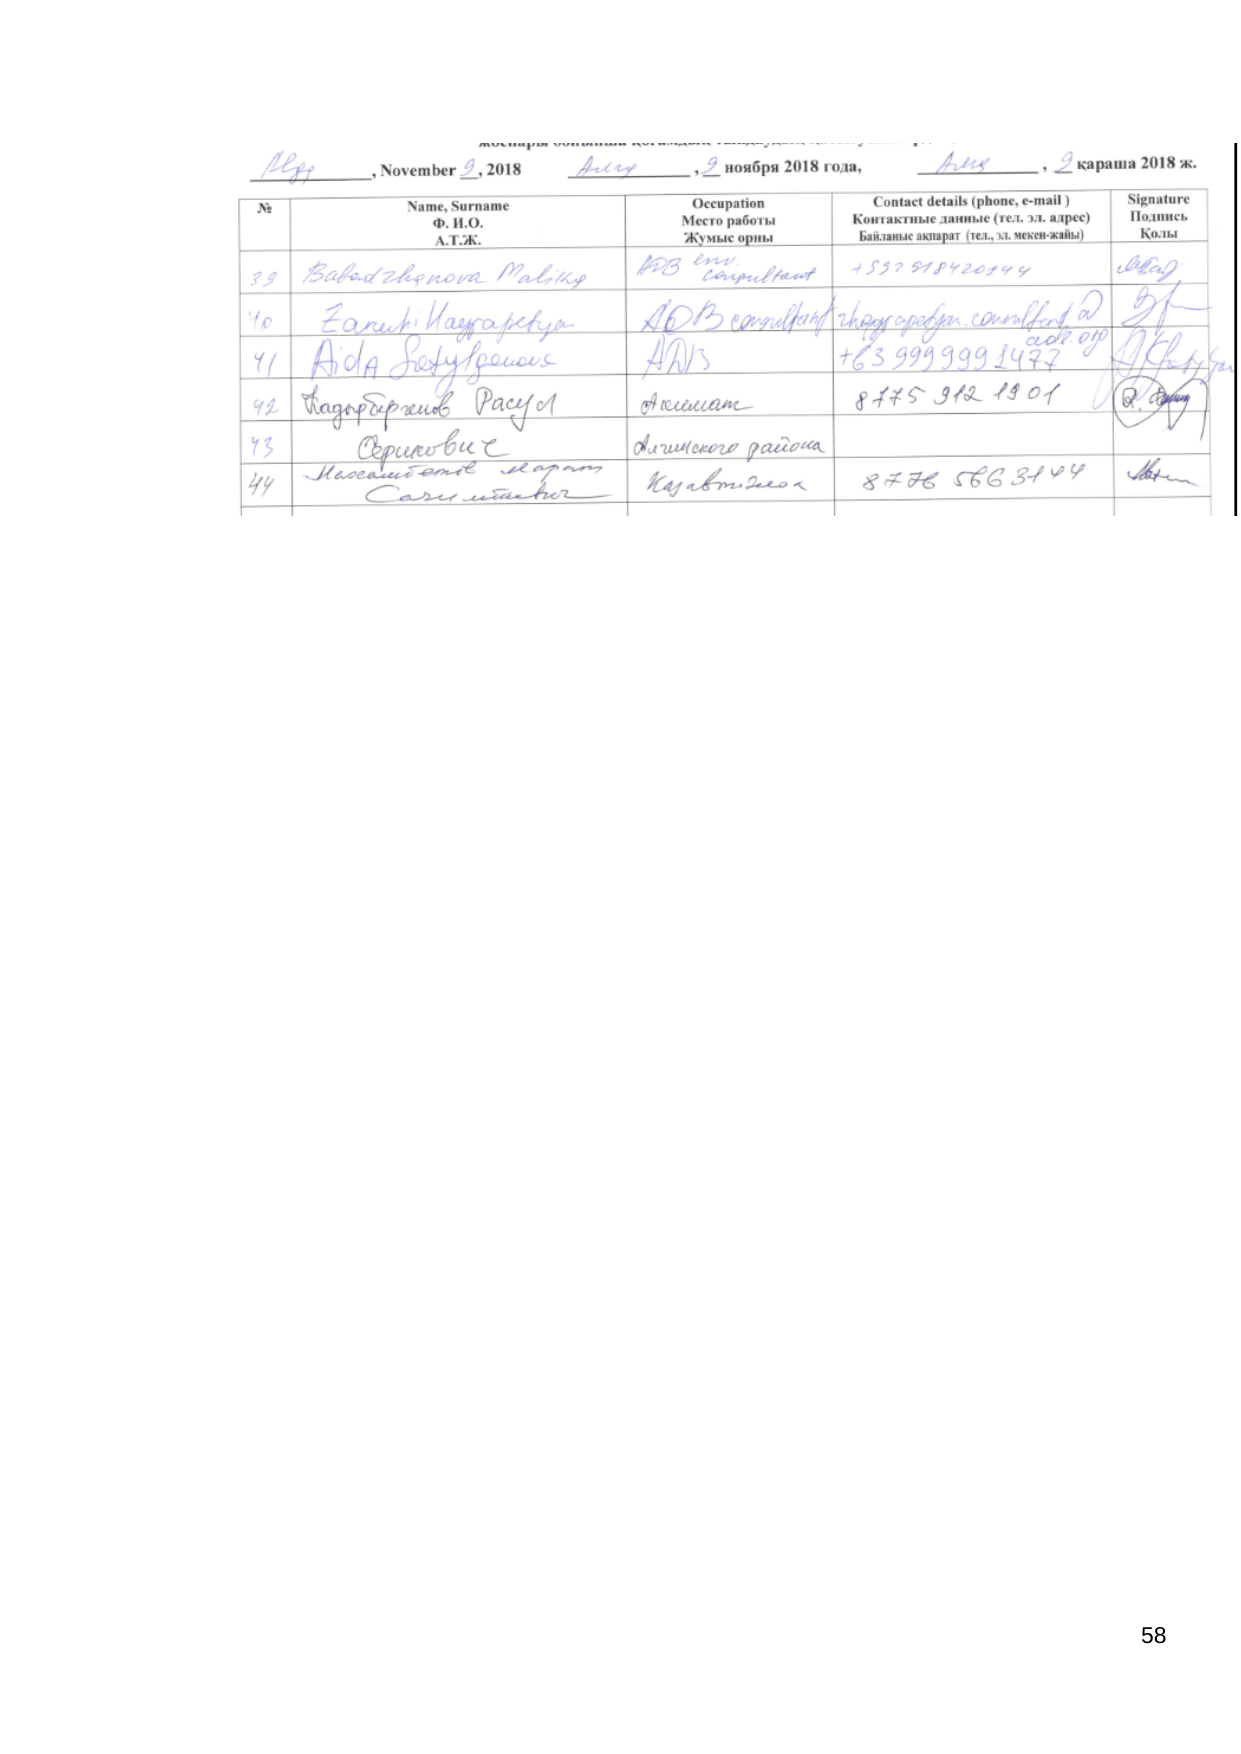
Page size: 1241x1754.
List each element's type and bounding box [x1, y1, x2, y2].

picture [229, 143, 1238, 516]
